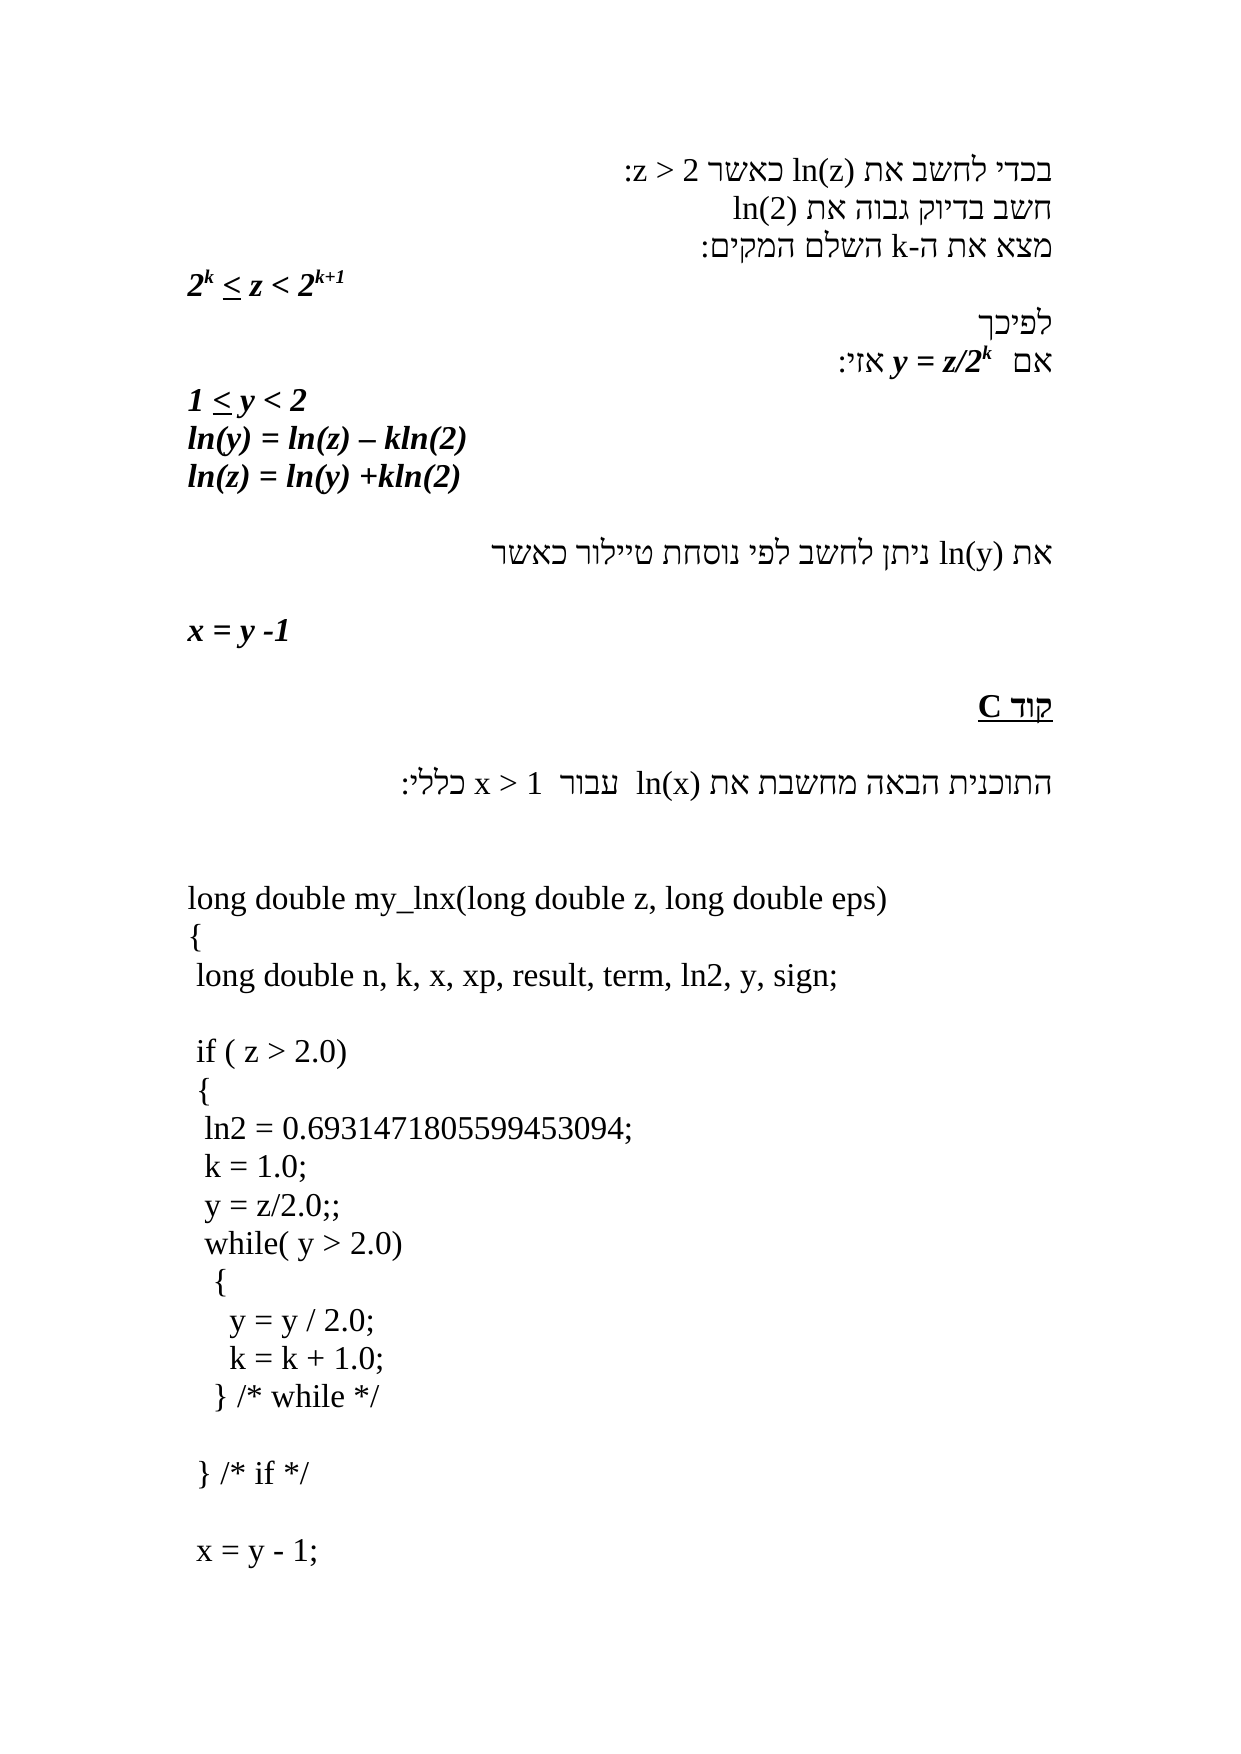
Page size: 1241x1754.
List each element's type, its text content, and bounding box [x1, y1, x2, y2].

text { [187, 1262, 1053, 1300]
text ln2 = 0.6931471805599453094; [187, 1108, 1053, 1147]
text את ln(y) ניתן לחשב לפי נוסחת טיילור כאשר [187, 533, 1053, 572]
text בכדי לחשב את ln(z) כאשר 2 < z: [187, 150, 1053, 188]
text while( y > 2.0) [187, 1223, 1053, 1262]
text ln(z) = ln(y) +kln(2) [187, 457, 1053, 495]
text long double my_lnx(long double z, long double eps) [187, 878, 1053, 917]
text { [187, 917, 1053, 955]
text if ( z > 2.0) [187, 1032, 1053, 1070]
text } /* if */ [187, 1453, 1053, 1492]
text אם y = z/2k אזי: [187, 342, 1053, 380]
text לפיכך [187, 303, 1053, 342]
text 1 < y < 2 [187, 380, 1053, 418]
text k = 1.0; [187, 1147, 1053, 1185]
text x = y - 1; [187, 1530, 1053, 1568]
text x = y -1 [187, 610, 1053, 648]
text long double n, k, x, xp, result, term, ln2, y, sign; [187, 955, 1053, 993]
text y = z/2.0;; [187, 1185, 1053, 1223]
text 2k < z < 2k+1 [187, 265, 1053, 303]
text התוכנית הבאה מחשבת את ln(x) עבור x > 1 כללי: [187, 763, 1053, 802]
text { [187, 1070, 1053, 1108]
text k = k + 1.0; [187, 1338, 1053, 1377]
text } /* while */ [187, 1377, 1053, 1415]
text ln(y) = ln(z) – kln(2) [187, 418, 1053, 457]
text חשב בדיוק גבוה את ln(2) [187, 188, 1053, 227]
text קוד C [187, 687, 1053, 725]
text y = y / 2.0; [187, 1300, 1053, 1338]
text מצא את ה-k השלם המקים: [187, 227, 1053, 265]
